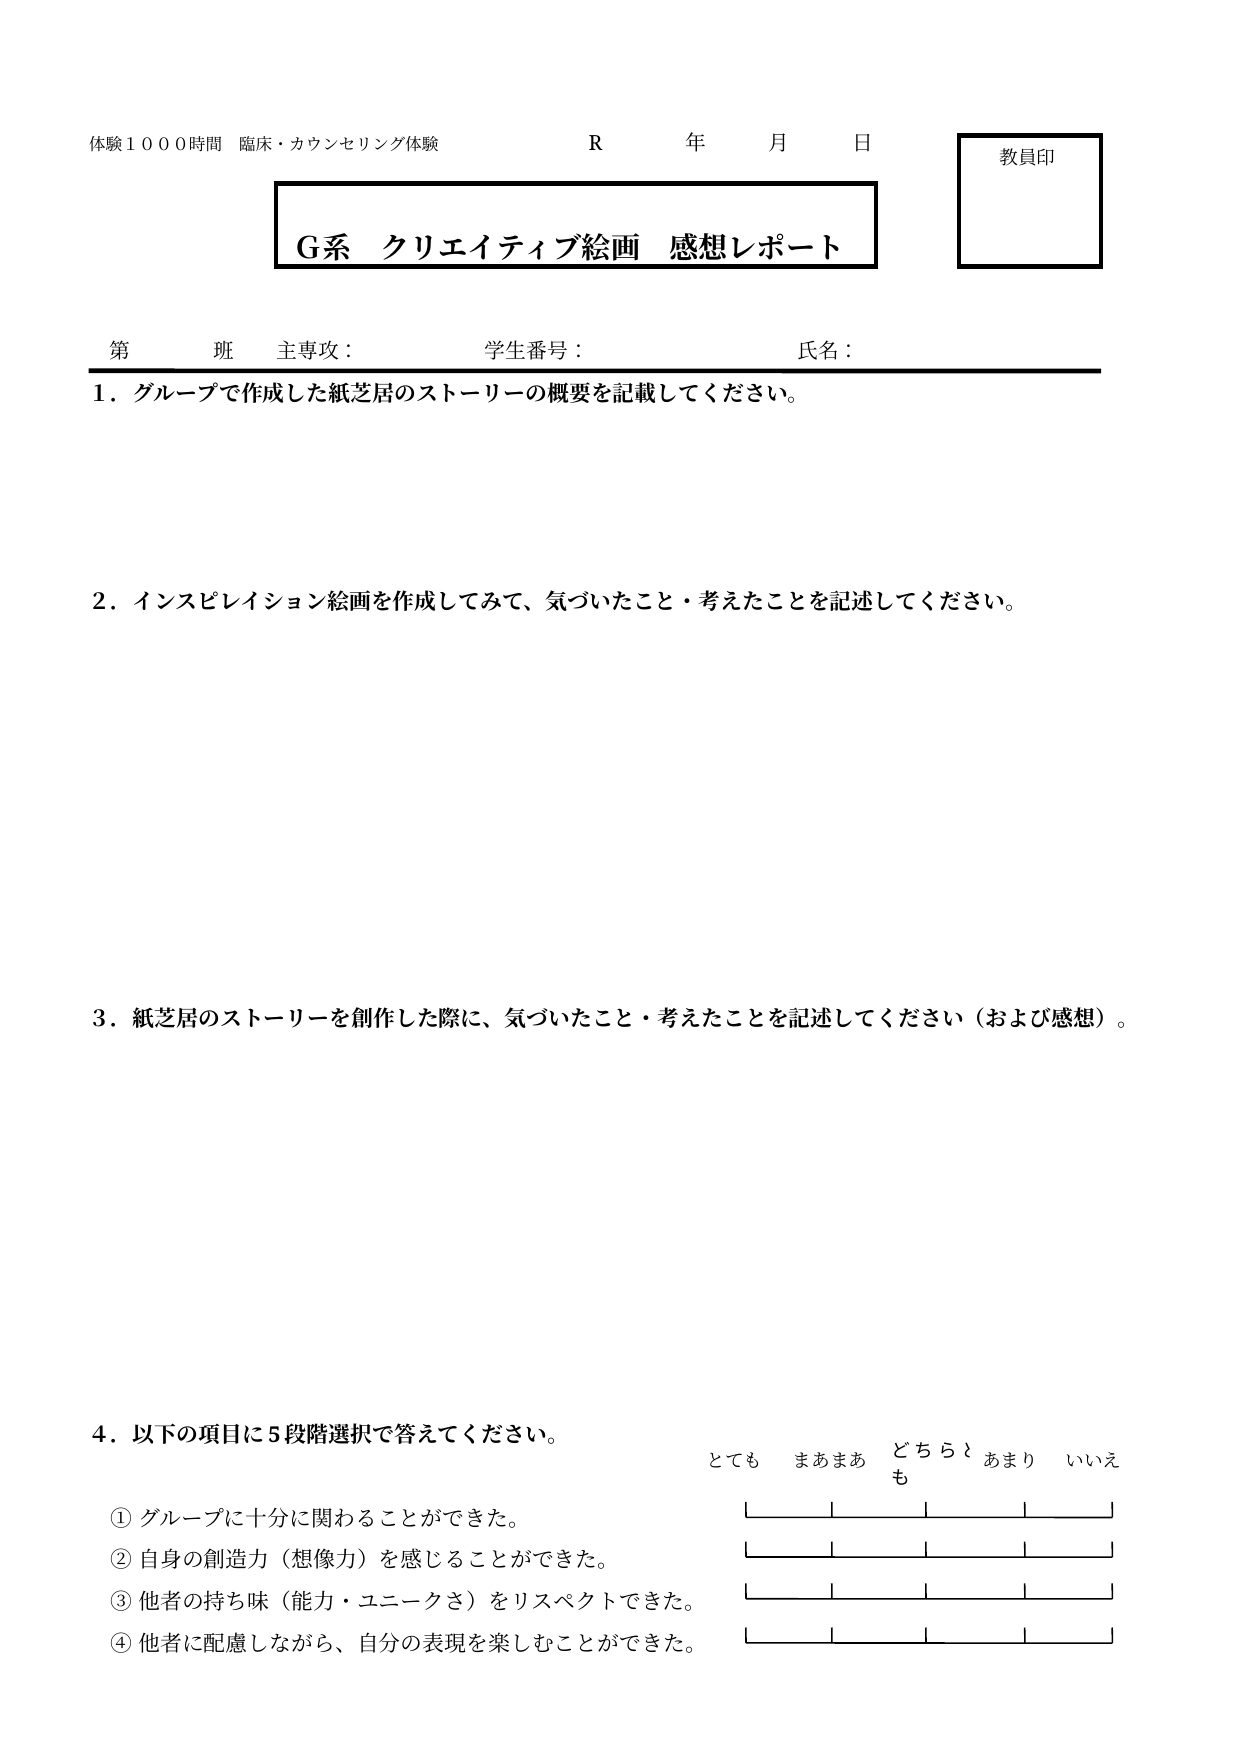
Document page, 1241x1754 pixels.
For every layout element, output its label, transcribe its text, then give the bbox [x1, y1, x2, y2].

text ④ 他者に配慮しながら、自分の表現を楽しむことができた。 [89, 1621, 1152, 1662]
text Ｇ系 クリエイティブ絵画 感想レポート [89, 204, 1152, 287]
text １．グループで作成した紙芝居のストーリーの概要を記載してください。 [89, 371, 1152, 412]
text ① グループに十分に関わることができた。 [89, 1496, 1152, 1537]
text ３．紙芝居のストーリーを創作した際に、気づいたこと・考えたことを記述してください（および感想）。 [89, 996, 1152, 1037]
text ２．インスピレイション絵画を作成してみて、気づいたこと・考えたことを記述してください。 [89, 579, 1152, 621]
text ４．以下の項目に5段階選択で答えてください。 [89, 1412, 1152, 1454]
text 第 班 主専攻： 学生番号： 氏名： [89, 329, 1152, 371]
text ② 自身の創造力（想像力）を感じることができた。 [89, 1537, 1152, 1579]
text ③ 他者の持ち味（能力・ユニークさ）をリスペクトできた。 [89, 1579, 1152, 1621]
text 体験１０００時間 臨床・カウンセリング体験 R 年 月 日 [89, 121, 1152, 162]
